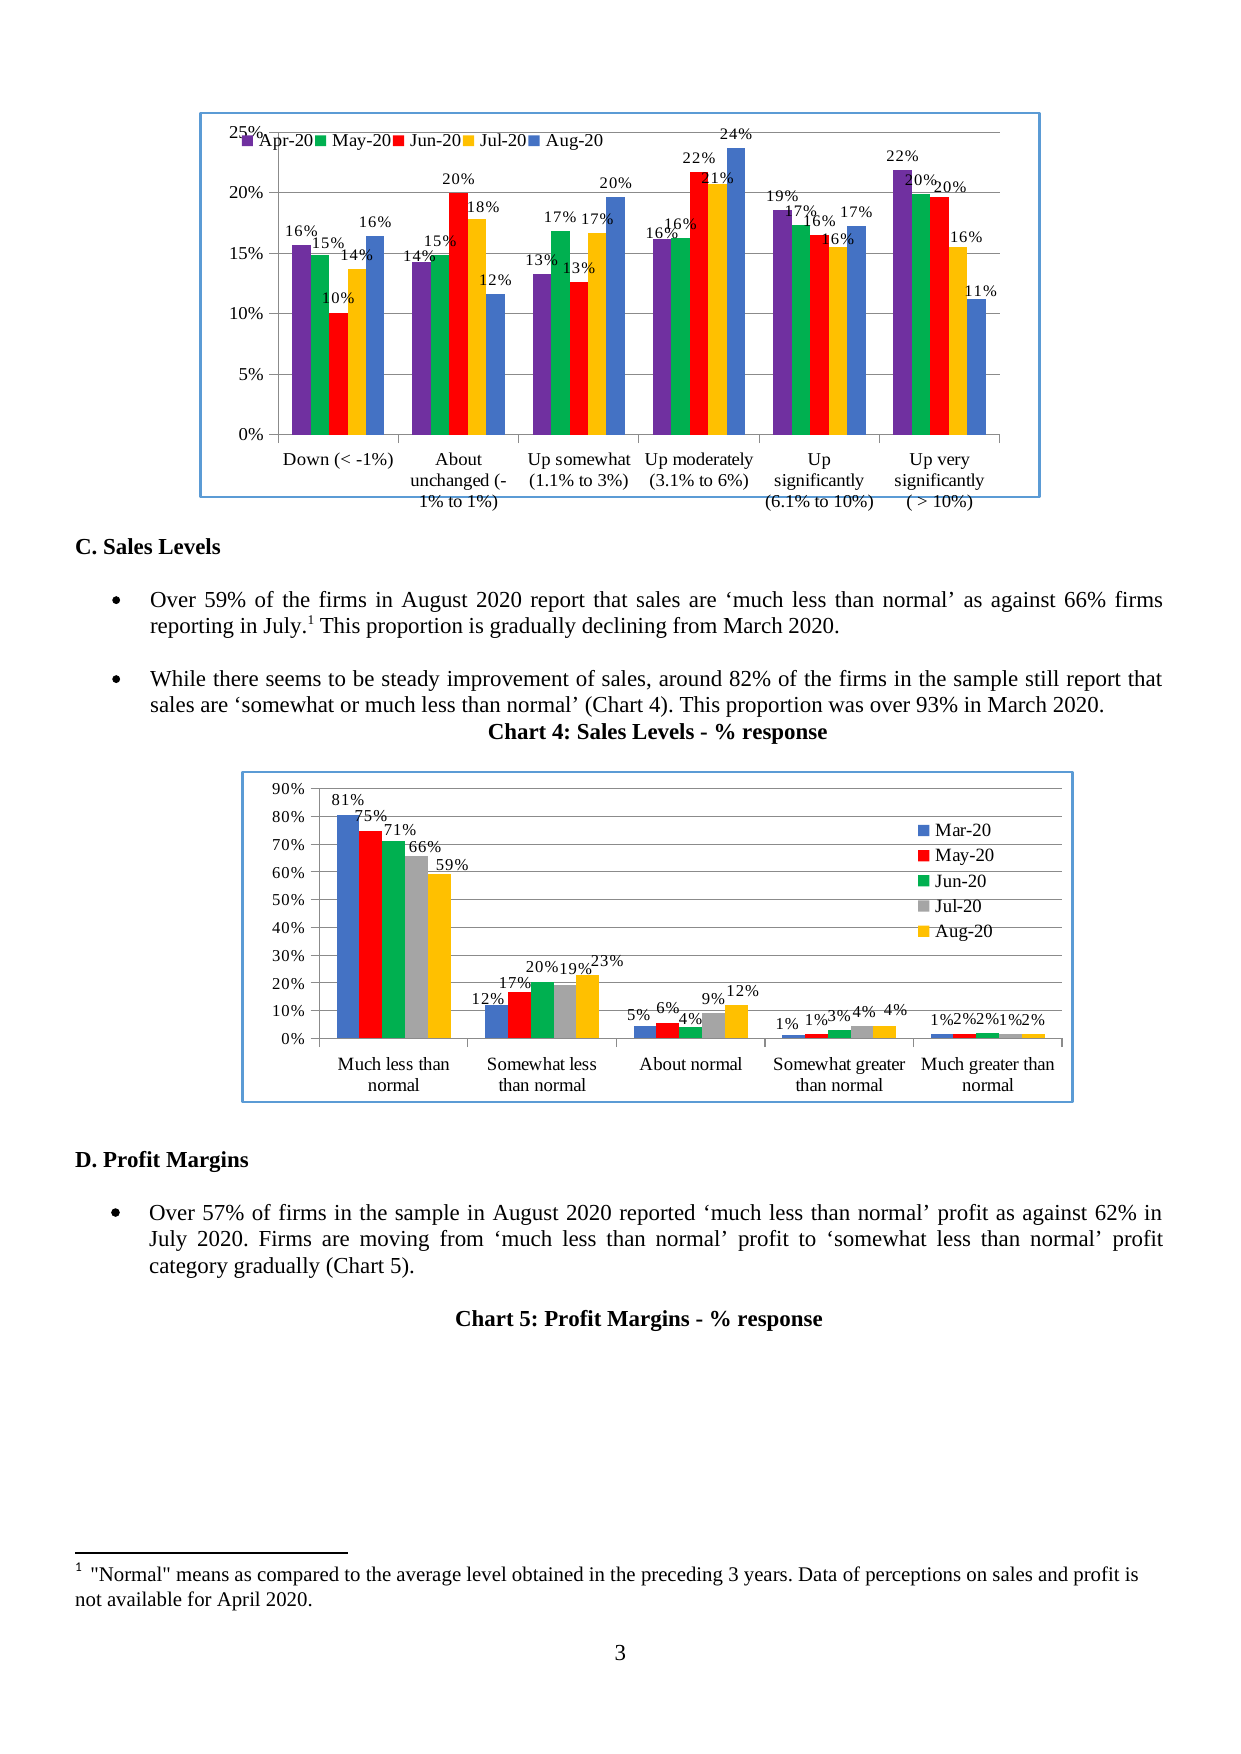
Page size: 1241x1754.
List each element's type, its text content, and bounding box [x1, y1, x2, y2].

text Chart 5: Profit Margins - % response [112, 1304, 1165, 1331]
text D. Profit Margins [75, 1146, 1165, 1173]
list Chart 4: Sales Levels - % response [150, 718, 1165, 744]
list While there seems to be steady improvement of sales, around 82% of the firms in the sample still report that sales are ‘somewhat or much less than normal’ (Chart 4). This proportion was over 93% in March 2020. [112, 665, 1165, 718]
text C. Sales Levels [75, 533, 1165, 560]
list Over 57% of firms in the sample in August 2020 reported ‘much less than normal’ profit as against 62% in July 2020. Firms are moving from ‘much less than normal’ profit to ‘somewhat less than normal’ profit category gradually (Chart 5). [111, 1199, 1165, 1278]
list Over 59% of the firms in August 2020 report that sales are ‘much less than normal’ as against 66% firms reporting in July. This proportion is gradually declining from March 2020. [112, 586, 1165, 639]
